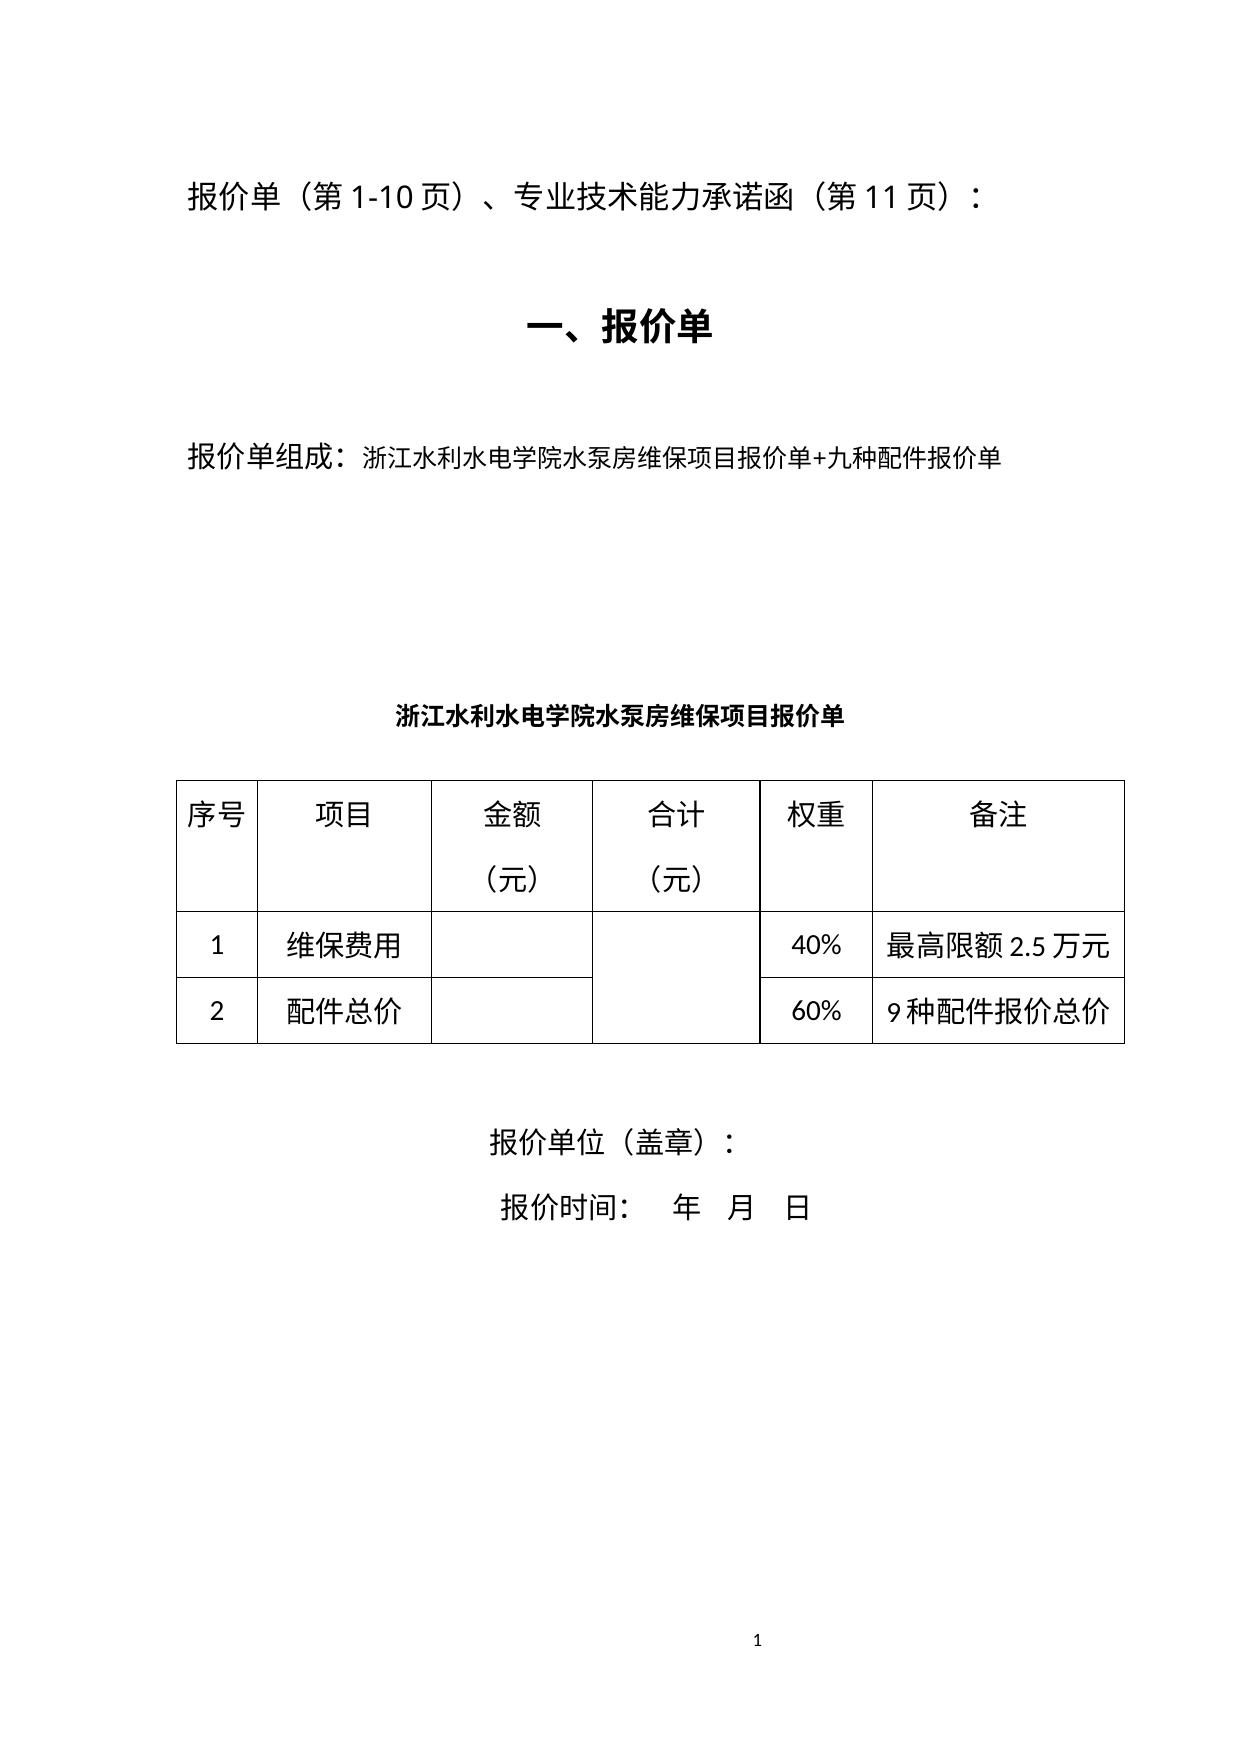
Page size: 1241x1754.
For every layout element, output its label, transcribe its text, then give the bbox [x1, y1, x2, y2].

text 报价单位（盖章）： [187, 1109, 1053, 1174]
table_cell 2 [177, 978, 257, 1043]
table_header 权重 [761, 781, 872, 911]
subtitle 浙江水利水电学院水泵房维保项目报价单 [187, 682, 1053, 747]
list 一、报价单 [187, 292, 1053, 357]
table_cell 维保费用 [258, 912, 431, 977]
subtitle 报价单组成：浙江水利水电学院水泵房维保项目报价单+九种配件报价单 [187, 422, 1053, 487]
table_header 序号 [177, 781, 257, 911]
table_cell [432, 912, 592, 977]
table_cell 60% [761, 978, 872, 1043]
table_cell 9种配件报价总价 [873, 978, 1124, 1043]
table_header 合计（元） [593, 781, 759, 911]
table_header 备注 [873, 781, 1124, 911]
table_cell 40% [761, 912, 872, 977]
table_header 金额（元） [432, 781, 592, 911]
table_cell [593, 912, 759, 1043]
text 报价时间： 年 月 日 [187, 1174, 1053, 1239]
table_cell [432, 978, 592, 1043]
table_cell 1 [177, 912, 257, 977]
table_cell 配件总价 [258, 978, 431, 1043]
list 报价单（第1-10页）、专业技术能力承诺函（第11页）： [187, 162, 1053, 227]
table_cell 最高限额2.5万元 [873, 912, 1124, 977]
table_header 项目 [258, 781, 431, 911]
